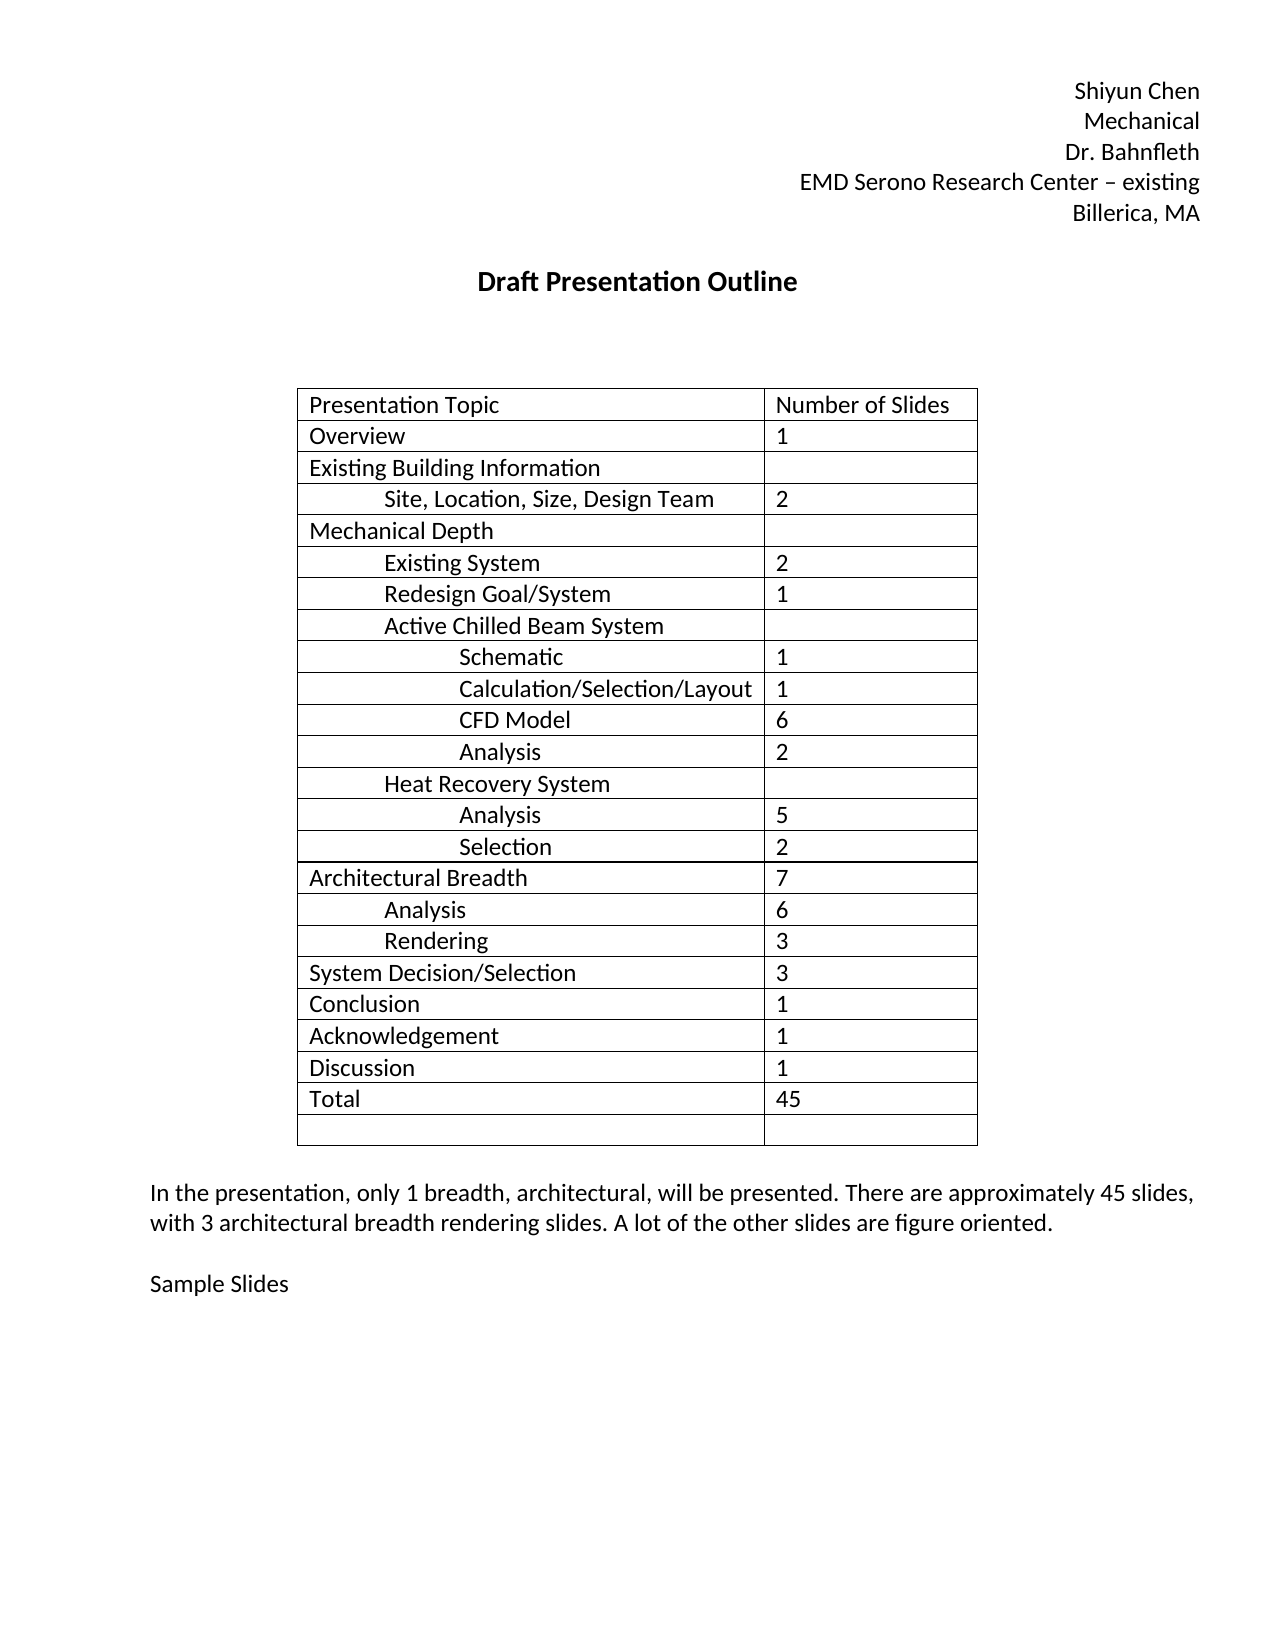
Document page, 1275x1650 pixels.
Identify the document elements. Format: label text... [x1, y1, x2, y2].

text Sample Slides [150, 1268, 1200, 1299]
table_cell Mechanical Depth [298, 515, 764, 546]
text EMD Serono Research Center – existing [75, 167, 1200, 197]
table_cell Existing Building Information [298, 452, 764, 483]
text Billerica, MA [75, 197, 1200, 228]
table_cell 6 [765, 894, 977, 924]
table_cell CFD Model [298, 705, 764, 735]
table_cell 1 [765, 1020, 977, 1051]
table_cell Analysis [298, 799, 764, 830]
table_cell 1 [765, 1052, 977, 1082]
table_cell [765, 610, 977, 640]
table_cell 2 [765, 547, 977, 577]
table_cell Schematic [298, 641, 764, 672]
text Draft Presentation Outline [75, 263, 1200, 299]
table_cell 2 [765, 736, 977, 767]
table_cell 1 [765, 989, 977, 1019]
table_cell Redesign Goal/System [298, 578, 764, 609]
table_cell [765, 1115, 977, 1145]
table_header Presentation Topic [298, 389, 764, 419]
text Mechanical [75, 106, 1200, 136]
table_cell 1 [765, 641, 977, 672]
table_cell [765, 515, 977, 546]
table_cell 3 [765, 957, 977, 988]
table_cell 2 [765, 484, 977, 514]
table_cell [765, 768, 977, 798]
table_cell 6 [765, 705, 977, 735]
table_cell 1 [765, 421, 977, 451]
table_cell Total [298, 1083, 764, 1114]
table_cell Analysis [298, 736, 764, 767]
text Dr. Bahnfleth [75, 136, 1200, 167]
table_cell 1 [765, 578, 977, 609]
table_header Number of Slides [765, 389, 977, 419]
table_cell 3 [765, 926, 977, 956]
table_cell Discussion [298, 1052, 764, 1082]
table_cell Analysis [298, 894, 764, 924]
table_cell Heat Recovery System [298, 768, 764, 798]
table_cell 2 [765, 831, 977, 861]
table_cell Conclusion [298, 989, 764, 1019]
table_cell [298, 1115, 764, 1145]
table_cell System Decision/Selection [298, 957, 764, 988]
table_cell Overview [298, 421, 764, 451]
table_cell 45 [765, 1083, 977, 1114]
table_cell 5 [765, 799, 977, 830]
table_cell Active Chilled Beam System [298, 610, 764, 640]
text Shiyun Chen [75, 75, 1200, 106]
table_cell Existing System [298, 547, 764, 577]
text In the presentation, only 1 breadth, architectural, will be presented. There are approximately 45 slides, with 3 architectural breadth rendering slides. A lot of the other slides are figure oriented. [150, 1177, 1200, 1238]
table_cell [765, 452, 977, 483]
table_cell Site, Location, Size, Design Team [298, 484, 764, 514]
table_cell Architectural Breadth [298, 863, 764, 893]
table_cell Calculation/Selection/Layout [298, 673, 764, 703]
table_cell 7 [765, 863, 977, 893]
table_cell Acknowledgement [298, 1020, 764, 1051]
table_cell 1 [765, 673, 977, 703]
table_cell Rendering [298, 926, 764, 956]
table_cell Selection [298, 831, 764, 861]
